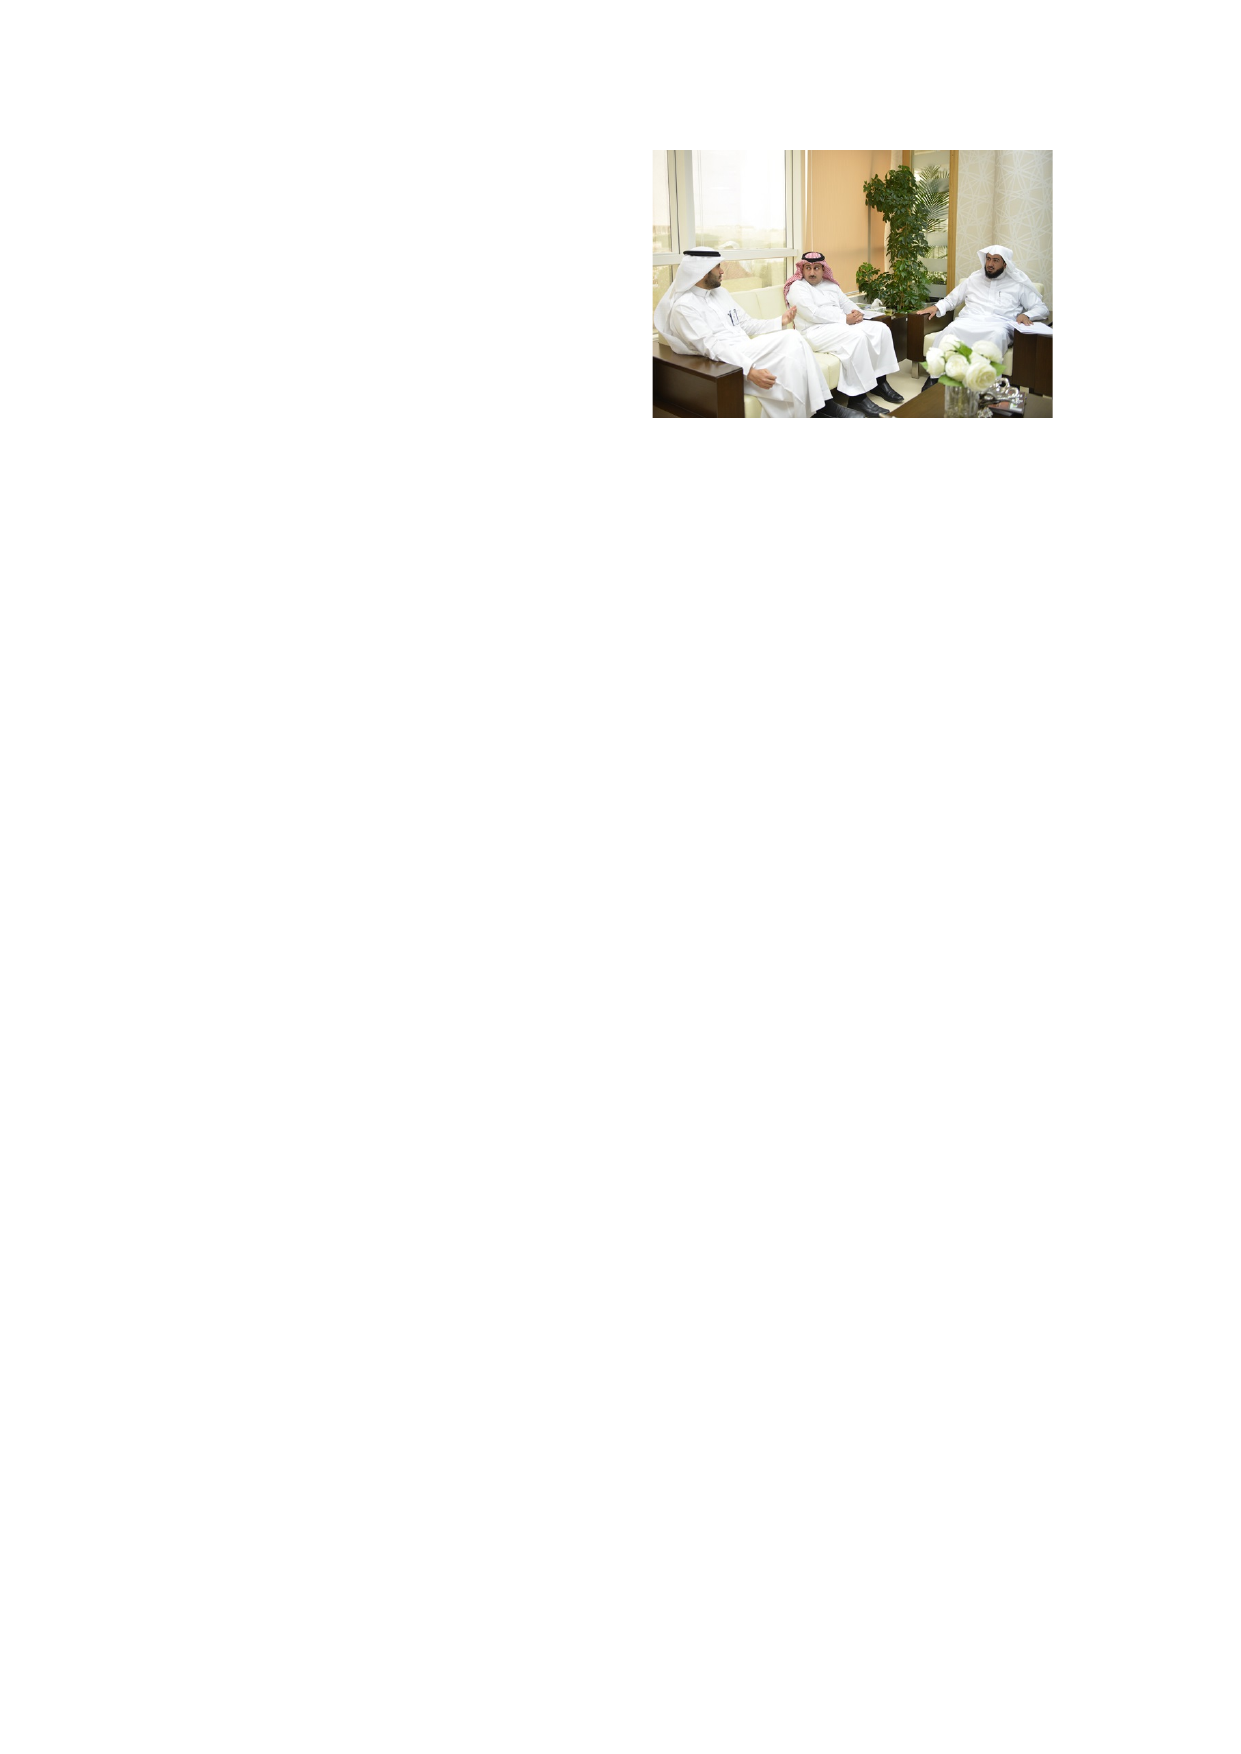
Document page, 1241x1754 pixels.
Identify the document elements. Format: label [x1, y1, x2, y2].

picture [652, 150, 1053, 418]
